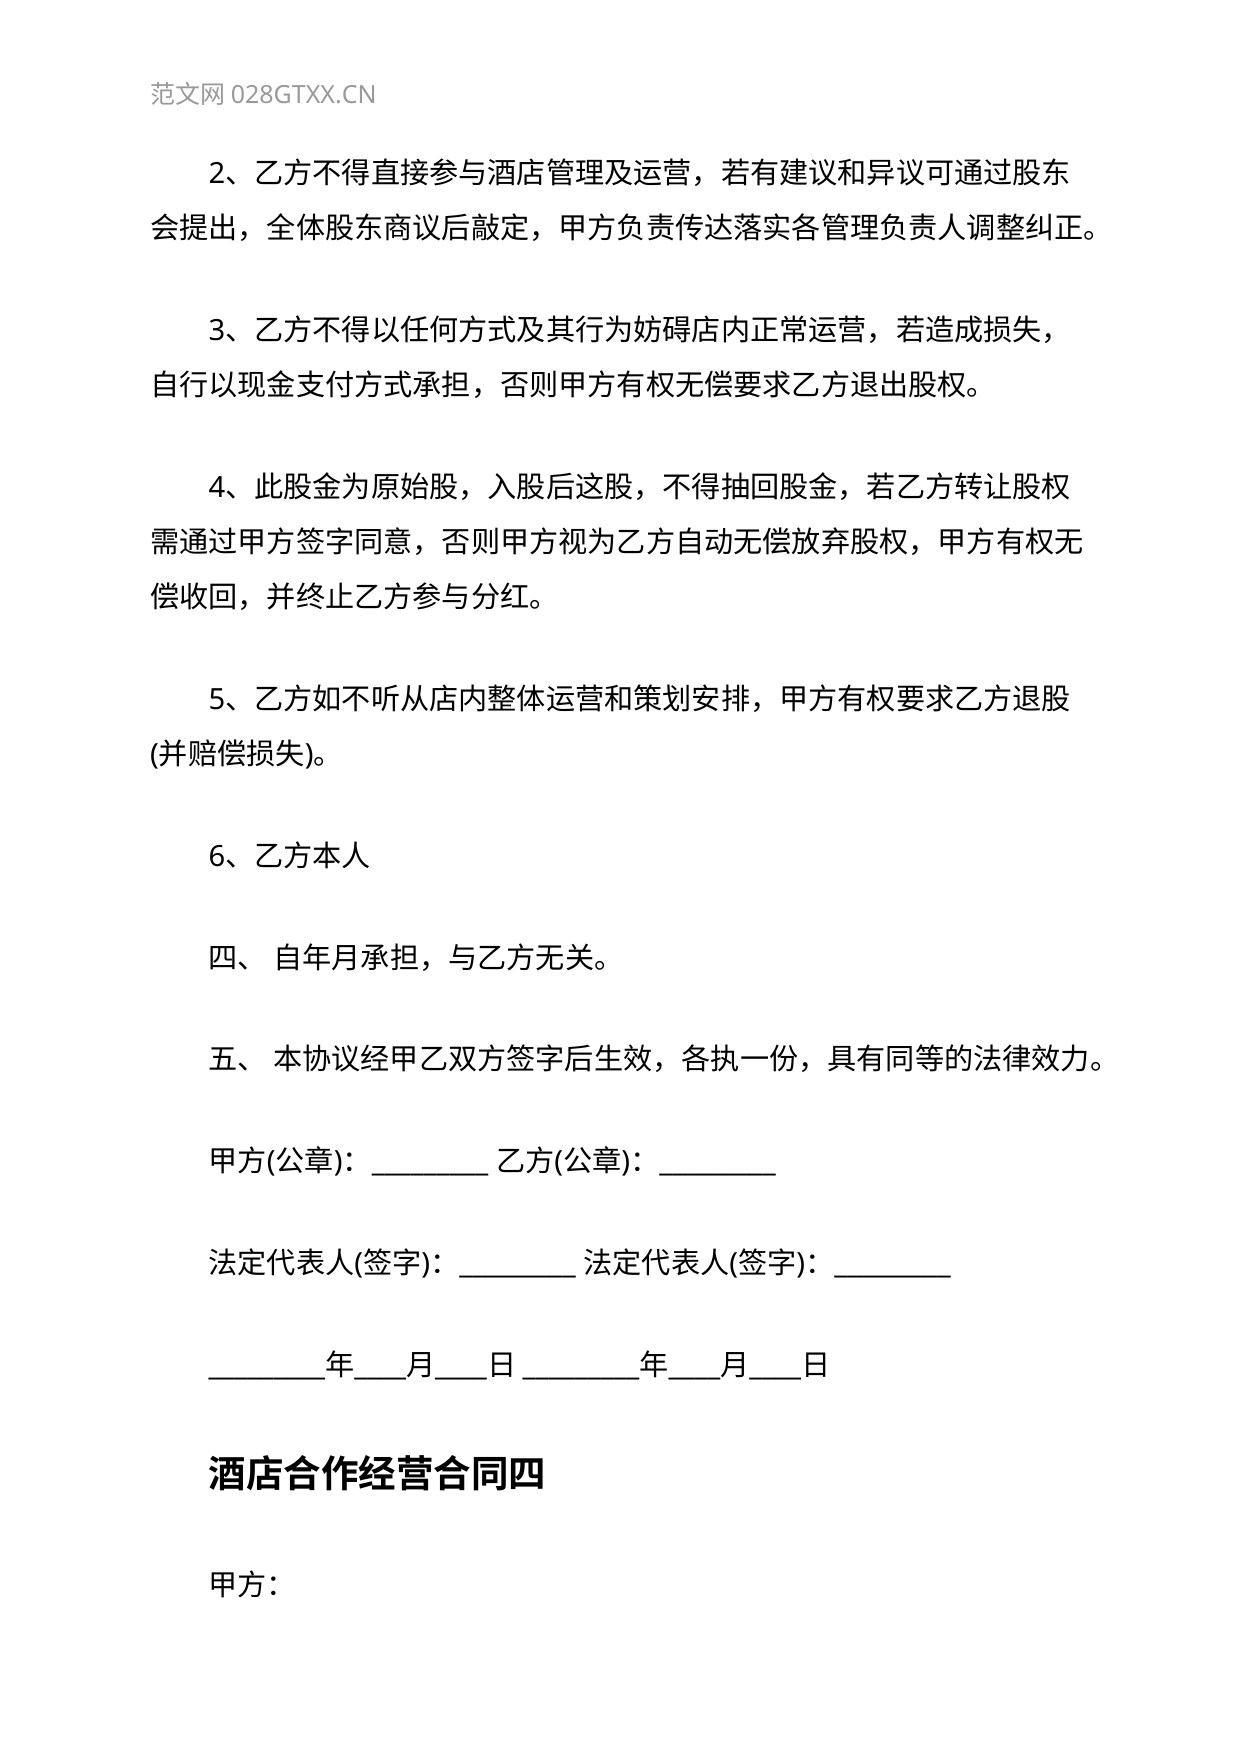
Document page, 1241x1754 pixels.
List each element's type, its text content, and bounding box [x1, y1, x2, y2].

text 甲方： [150, 1561, 1090, 1603]
text 甲方(公章)：_________ 乙方(公章)：_________ [150, 1138, 1090, 1180]
text 五、 本协议经甲乙双方签字后生效，各执一份，具有同等的法律效力。 [150, 1036, 1090, 1078]
text 3、乙方不得以任何方式及其行为妨碍店内正常运营，若造成损失，自行以现金支付方式承担，否则甲方有权无偿要求乙方退出股权。 [150, 307, 1090, 404]
text 酒店合作经营合同四 [150, 1444, 1090, 1498]
text _________年____月____日 _________年____月____日 [150, 1342, 1090, 1384]
text 法定代表人(签字)：_________ 法定代表人(签字)：_________ [150, 1240, 1090, 1282]
text 2、乙方不得直接参与酒店管理及运营，若有建议和异议可通过股东会提出，全体股东商议后敲定，甲方负责传达落实各管理负责人调整纠正。 [150, 150, 1090, 247]
text 4、此股金为原始股，入股后这股，不得抽回股金，若乙方转让股权需通过甲方签字同意，否则甲方视为乙方自动无偿放弃股权，甲方有权无偿收回，并终止乙方参与分红。 [150, 463, 1090, 616]
text 6、乙方本人 [150, 832, 1090, 874]
text 5、乙方如不听从店内整体运营和策划安排，甲方有权要求乙方退股(并赔偿损失)。 [150, 675, 1090, 773]
text 四、 自年月承担，与乙方无关。 [150, 934, 1090, 976]
